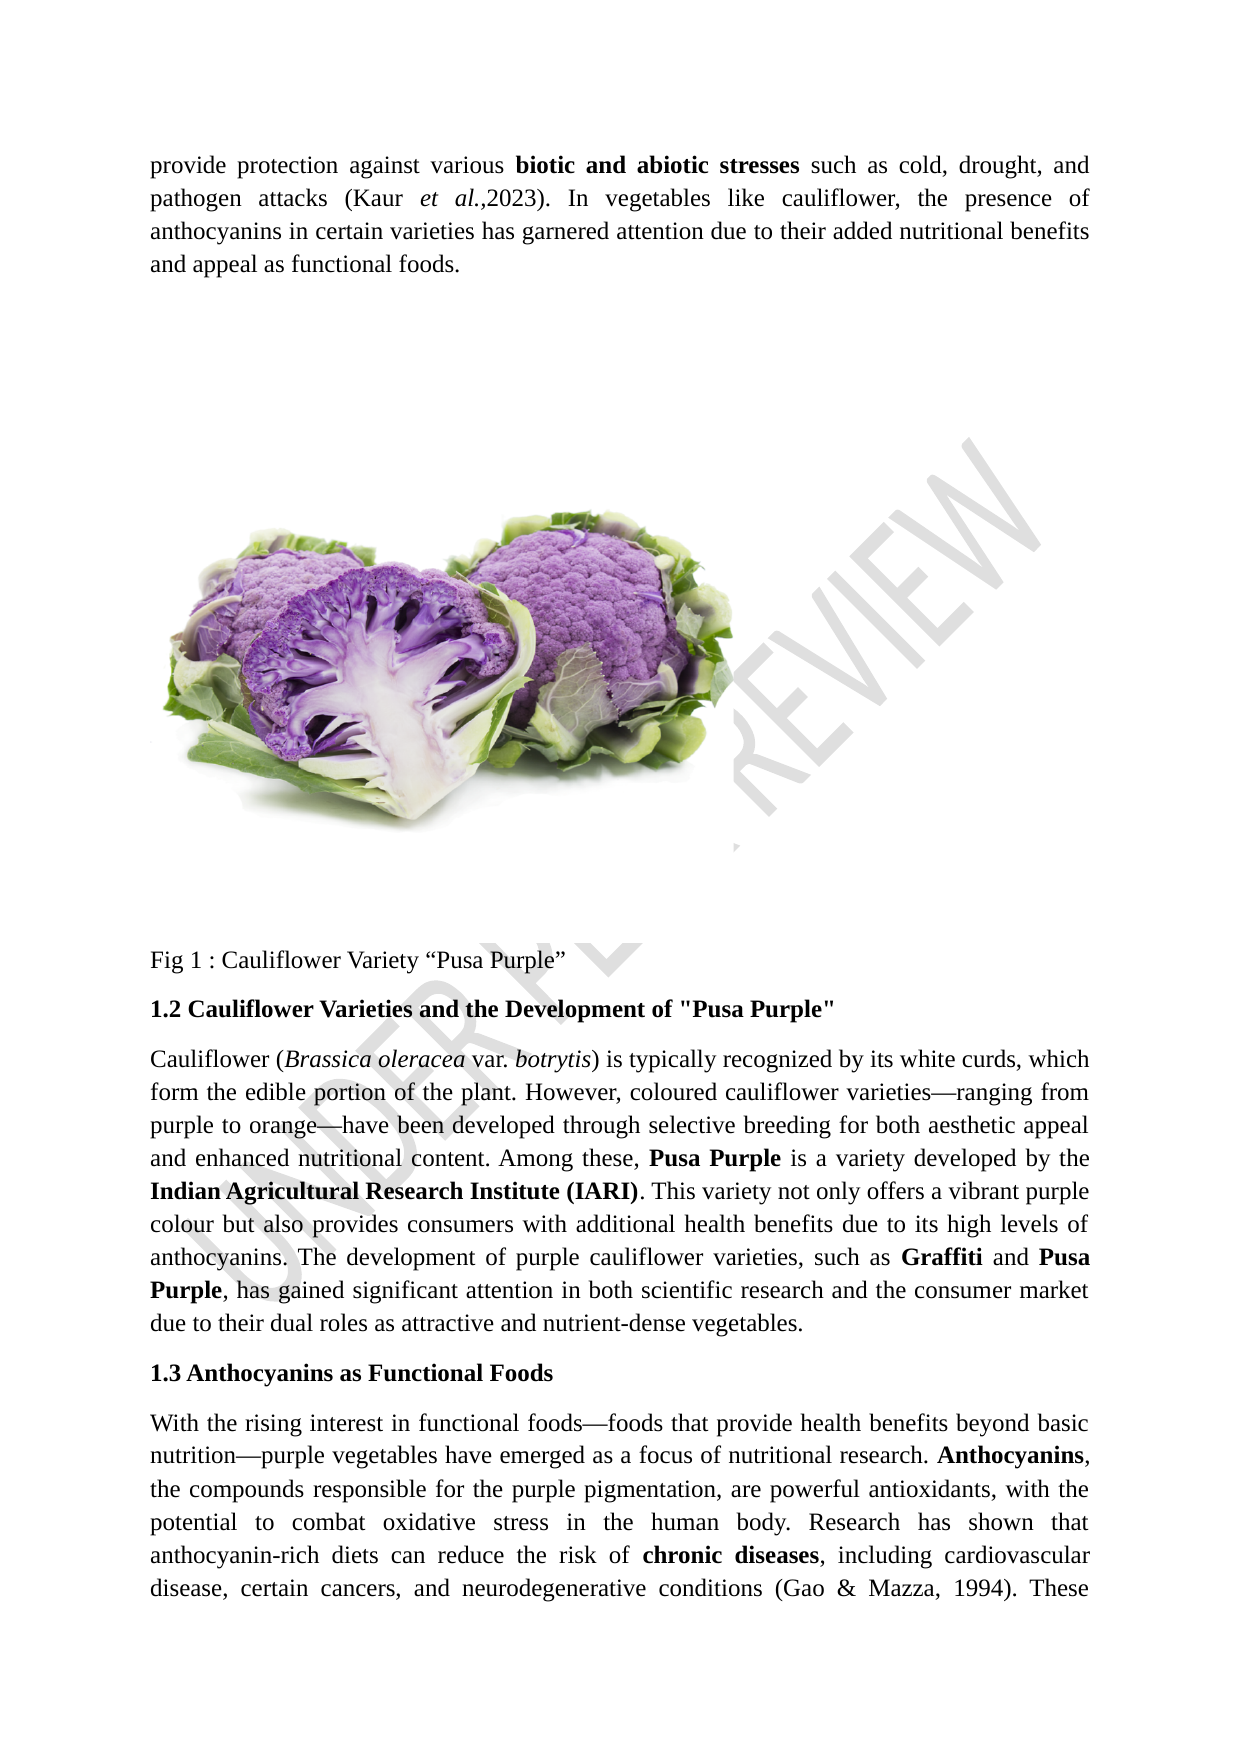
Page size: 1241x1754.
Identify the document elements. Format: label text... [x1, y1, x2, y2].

text 1.2 Cauliflower Varieties and the Development of "Pusa Purple" [150, 994, 1090, 1023]
picture [150, 398, 734, 943]
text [150, 150, 1090, 278]
text Fig 1 : Cauliflower Variety “Pusa Purple” [150, 945, 1090, 973]
text 1.3 Anthocyanins as Functional Foods [150, 1358, 1090, 1387]
text Cauliflower (Brassica oleracea var. botrytis) is typically recognized by its white curds, which form the edible portion of the plant. However, coloured cauliflower varieties—ranging from purple to orange—have been developed through selective breeding for both aesthetic appeal and enhanced nutritional content. Among these, Pusa Purple is a variety developed by the Indian Agricultural Research Institute (IARI). This variety not only offers a vibrant purple colour but also provides consumers with additional health benefits due to its high levels of anthocyanins. The development of purple cauliflower varieties, such as Graffiti and Pusa Purple, has gained significant attention in both scientific research and the consumer market due to their dual roles as attractive and nutrient-dense vegetables. [150, 1044, 1090, 1337]
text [150, 1408, 1090, 1601]
